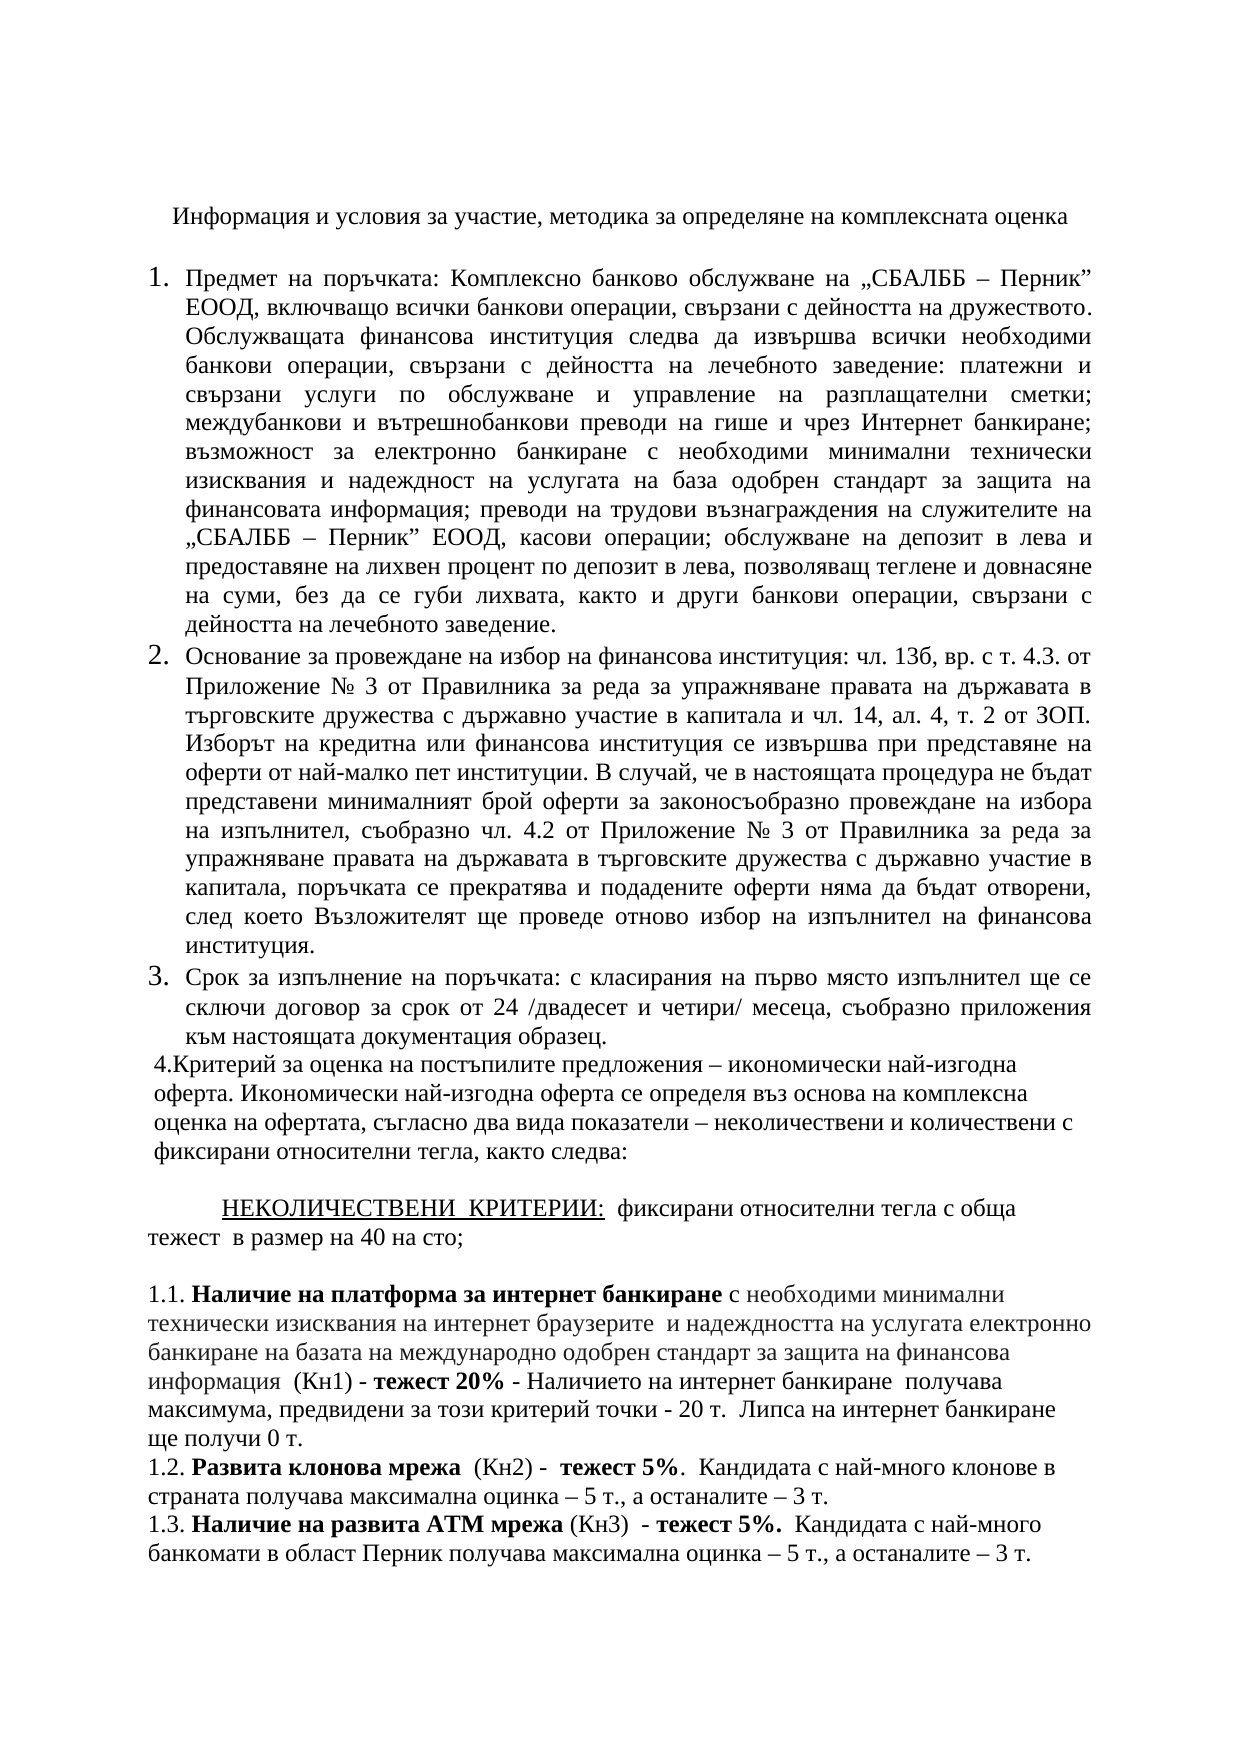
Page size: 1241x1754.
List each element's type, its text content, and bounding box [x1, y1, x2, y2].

list Предмет на поръчката: Комплексно банково обслужване на „СБАЛББ – Перник” ЕООД, включващо всички банкови операции, свързани с дейността на дружеството. Обслужващата финансова институция следва да извършва всички необходими банкови операции, свързани с дейността на лечебното заведение: платежни и свързани услуги по обслужване и управление на разплащателни сметки; междубанкови и вътрешнобанкови преводи на гише и чрез Интернет банкиране; възможност за електронно банкиране с необходими минимални технически изисквания и надеждност на услугата на база одобрен стандарт за защита на финансовата информация; преводи на трудови възнаграждения на служителите на „СБАЛББ – Перник” ЕООД, касови операции; обслужване на депозит в лева и предоставяне на лихвен процент по депозит в лева, позволяващ теглене и довнасяне на суми, без да се губи лихвата, както и други банкови операции, свързани с дейността на лечебното заведение. [148, 259, 1093, 637]
text 1.2. Развита клонова мрежа (Кн2) - тежест 5%. Кандидата с най-много клонове в страната получава максимална оцинка – 5 т., а останалите – 3 т. [148, 1452, 1093, 1509]
text 1.3. Наличие на развита АТМ мрежа (Кн3) - тежест 5%. Кандидата с най-много банкомати в област Перник получава максимална оцинка – 5 т., а останалите – 3 т. [148, 1509, 1093, 1567]
list Срок за изпълнение на поръчката: с класирания на първо място изпълнител ще се сключи договор за срок от 24 /двадесет и четири/ месеца, съобразно приложения към настоящата документация образец. [148, 958, 1093, 1049]
text 1.1. Наличие на платформа за интернет банкиране с необходими минимални технически изисквания на интернет браузерите и надеждността на услугата електронно банкиране на базата на международно одобрен стандарт за защита на финансова информация (Кн1) - тежест 20% - Наличието на интернет банкиране получава максимума, предвидени за този критерий точки - 20 т. Липса на интернет банкиране ще получи 0 т. [148, 1279, 1093, 1452]
list Основание за провеждане на избор на финансова институция: чл. 13б, вр. с т. 4.3. от Приложение № 3 от Правилника за реда за упражняване правата на държавата в търговските дружества с държавно участие в капитала и чл. 14, ал. 4, т. 2 от ЗОП. Изборът на кредитна или финансова институция се извършва при представяне на оферти от най-малко пет институции. В случай, че в настоящата процедура не бъдат представени минималният брой оферти за законосъобразно провеждане на избора на изпълнител, съобразно чл. 4.2 от Приложение № 3 от Правилника за реда за упражняване правата на държавата в търговските дружества с държавно участие в капитала, поръчката се прекратява и подадените оферти няма да бъдат отворени, след което Възложителят ще проведе отново избор на изпълнител на финансова институция. [148, 637, 1093, 958]
text Информация и условия за участие, методика за определяне на комплексната оценка [148, 201, 1093, 230]
text НЕКОЛИЧЕСТВЕНИ КРИТЕРИИ: фиксирани относителни тегла с обща тежест в размер на 40 на сто; [148, 1193, 1093, 1251]
text 4.Критерий за оценка на постъпилите предложения – икономически най-изгодна оферта. Икономически най-изгодна оферта се определя въз основа на комплексна оценка на офертата, съгласно два вида показатели – неколичествени и количествени с фиксирани относителни тегла, както следва: [153, 1049, 1093, 1164]
